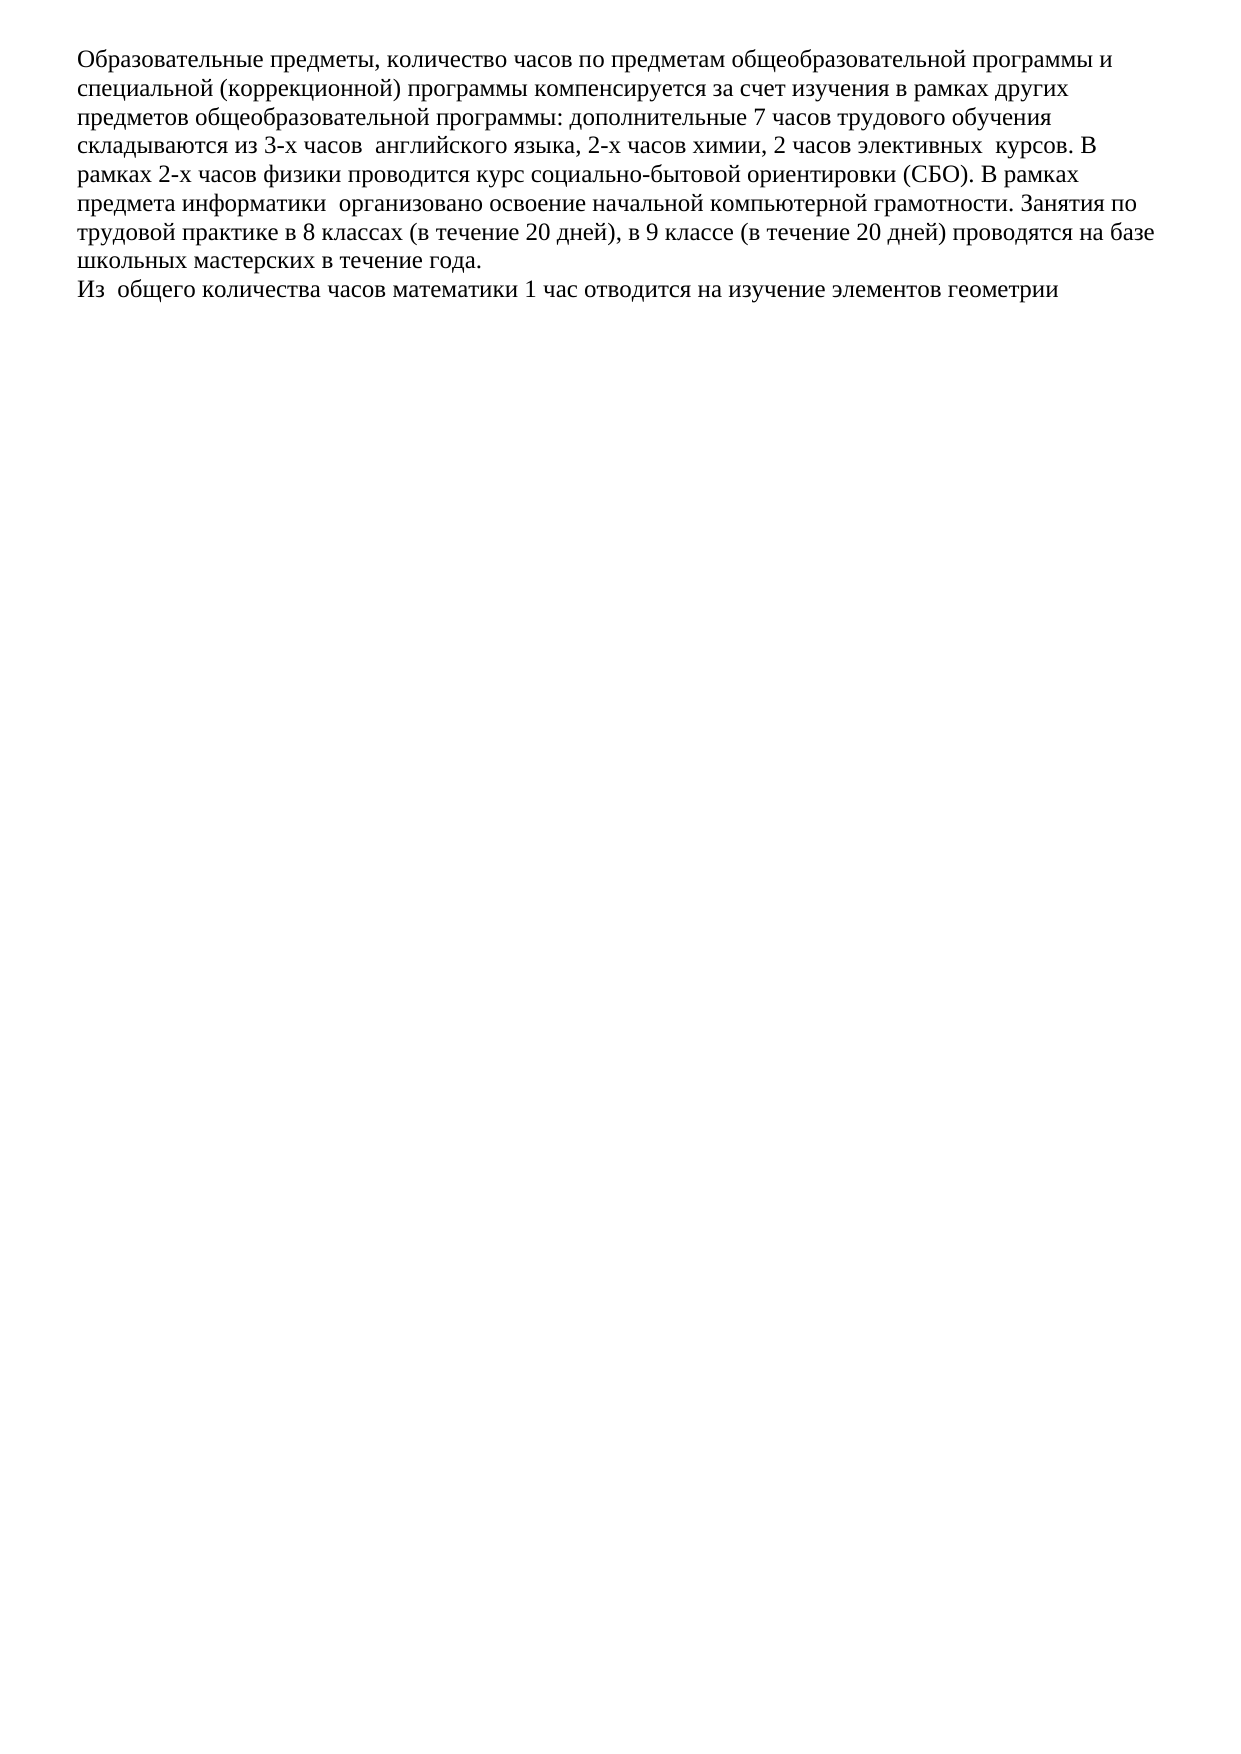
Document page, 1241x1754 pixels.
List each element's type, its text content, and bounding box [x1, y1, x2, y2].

text Образовательные предметы, количество часов по предметам общеобразовательной программы и специальной (коррекционной) программы компенсируется за счет изучения в рамках других предметов общеобразовательной программы: дополнительные 7 часов трудового обучения складываются из 3-х часов английского языка, 2-х часов химии, 2 часов элективных курсов. В рамках 2-х часов физики проводится курс социально-бытовой ориентировки (СБО). В рамках предмета информатики организовано освоение начальной компьютерной грамотности. Занятия по трудовой практике в 8 классах (в течение 20 дней), в 9 классе (в течение 20 дней) проводятся на базе школьных мастерских в течение года. [77, 44, 1163, 274]
text Из общего количества часов математики 1 час отводится на изучение элементов геометрии [77, 274, 1163, 303]
